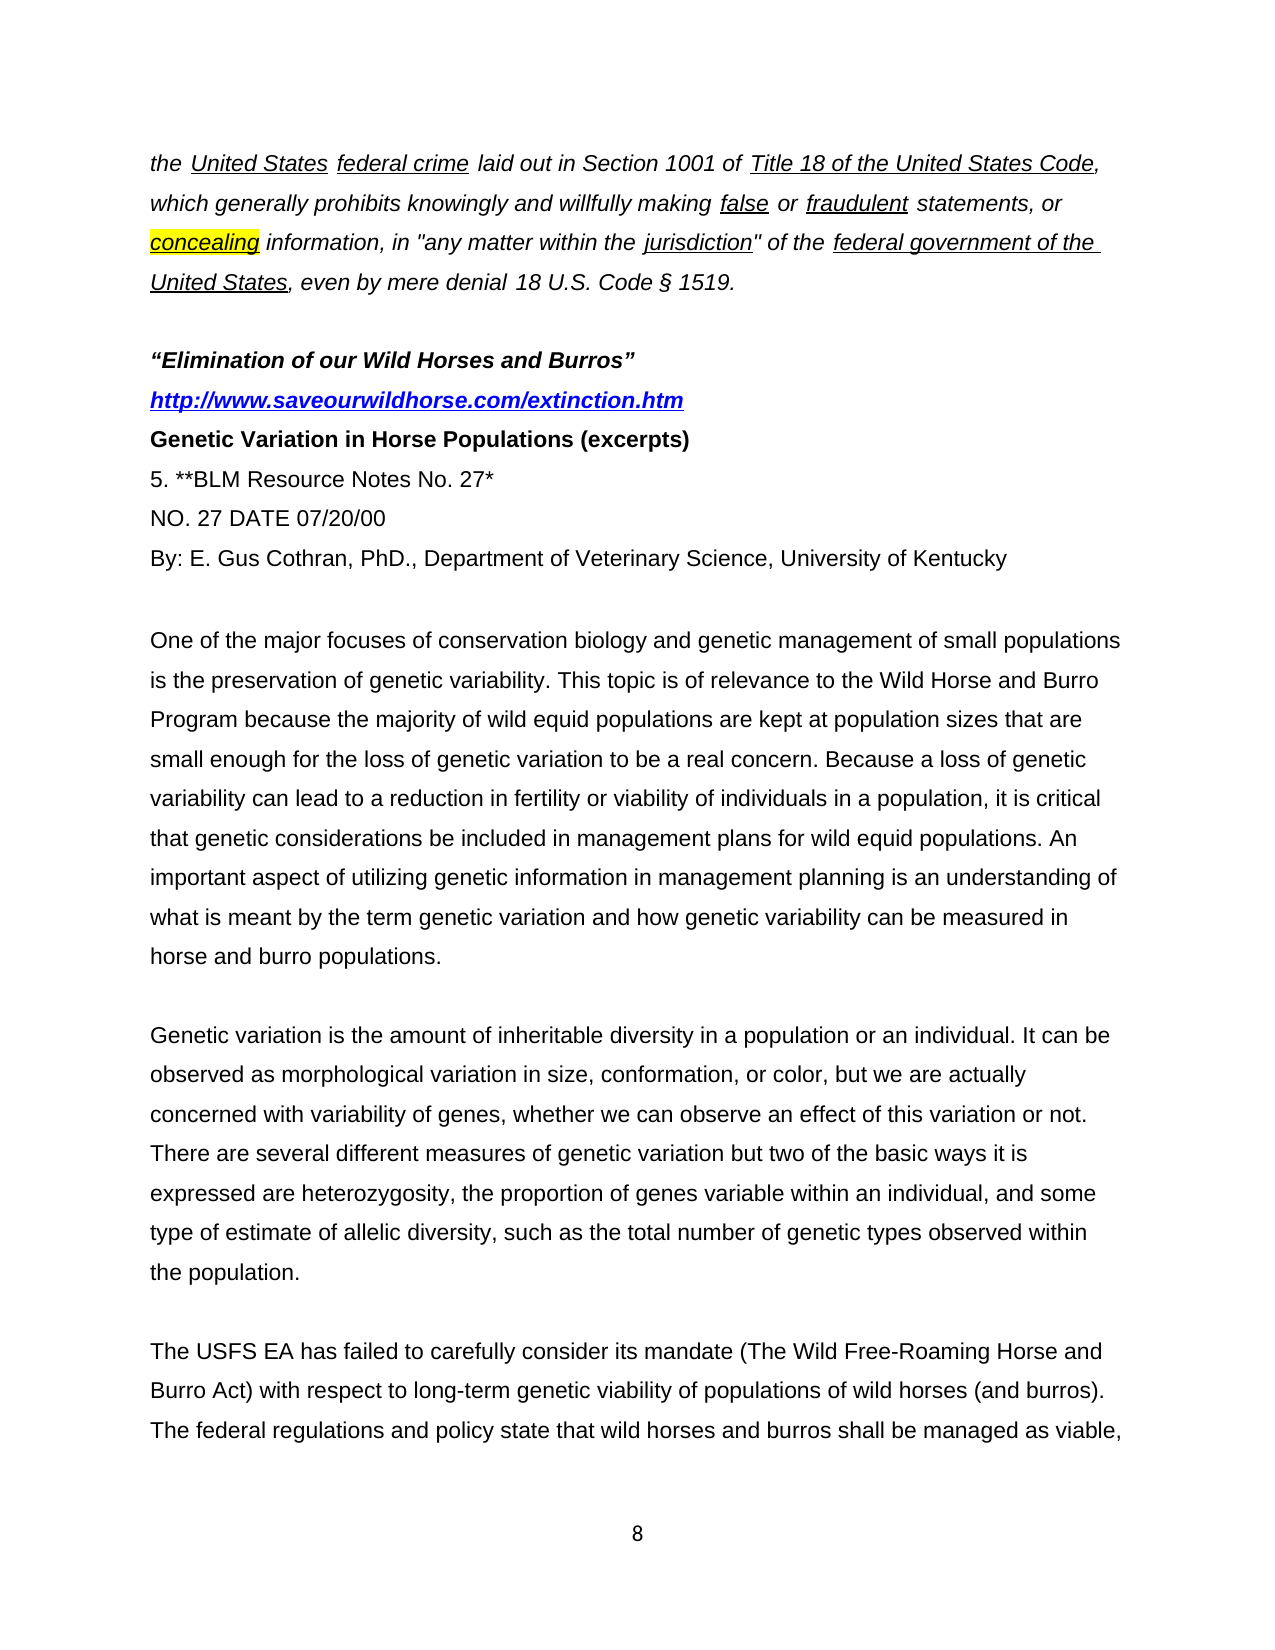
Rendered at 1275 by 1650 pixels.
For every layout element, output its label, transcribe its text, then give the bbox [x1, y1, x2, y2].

text http://www.saveourwildhorse.com/extinction.htm [150, 387, 1125, 413]
text Genetic variation is the amount of inheritable diversity in a population or an individual. It can be observed as morphological variation in size, conformation, or color, but we are actually concerned with variability of genes, whether we can observe an effect of this variation or not. There are several different measures of genetic variation but two of the basic ways it is expressed are heterozygosity, the proportion of genes variable within an individual, and some type of estimate of allelic diversity, such as the total number of genetic types observed within the population. [150, 1022, 1125, 1285]
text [150, 1338, 1125, 1443]
text “Elimination of our Wild Horses and Burros” [150, 347, 1125, 374]
text One of the major focuses of conservation biology and genetic management of small populations is the preservation of genetic variability. This topic is of relevance to the Wild Horse and Burro Program because the majority of wild equid populations are kept at population sizes that are small enough for the loss of genetic variation to be a real concern. Because a loss of genetic variability can lead to a reduction in fertility or viability of individuals in a population, it is critical that genetic considerations be included in management plans for wild equid populations. An important aspect of utilizing genetic information in management planning is an understanding of what is meant by the term genetic variation and how genetic variability can be measured in horse and burro populations. [150, 627, 1125, 969]
text 5. **BLM Resource Notes No. 27* NO. 27 DATE 07/20/00 By: E. Gus Cothran, PhD., Department of Veterinary Science, University of Kentucky [150, 466, 1125, 613]
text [150, 150, 1125, 295]
text Genetic Variation in Horse Populations (excerpts) [150, 426, 1125, 453]
